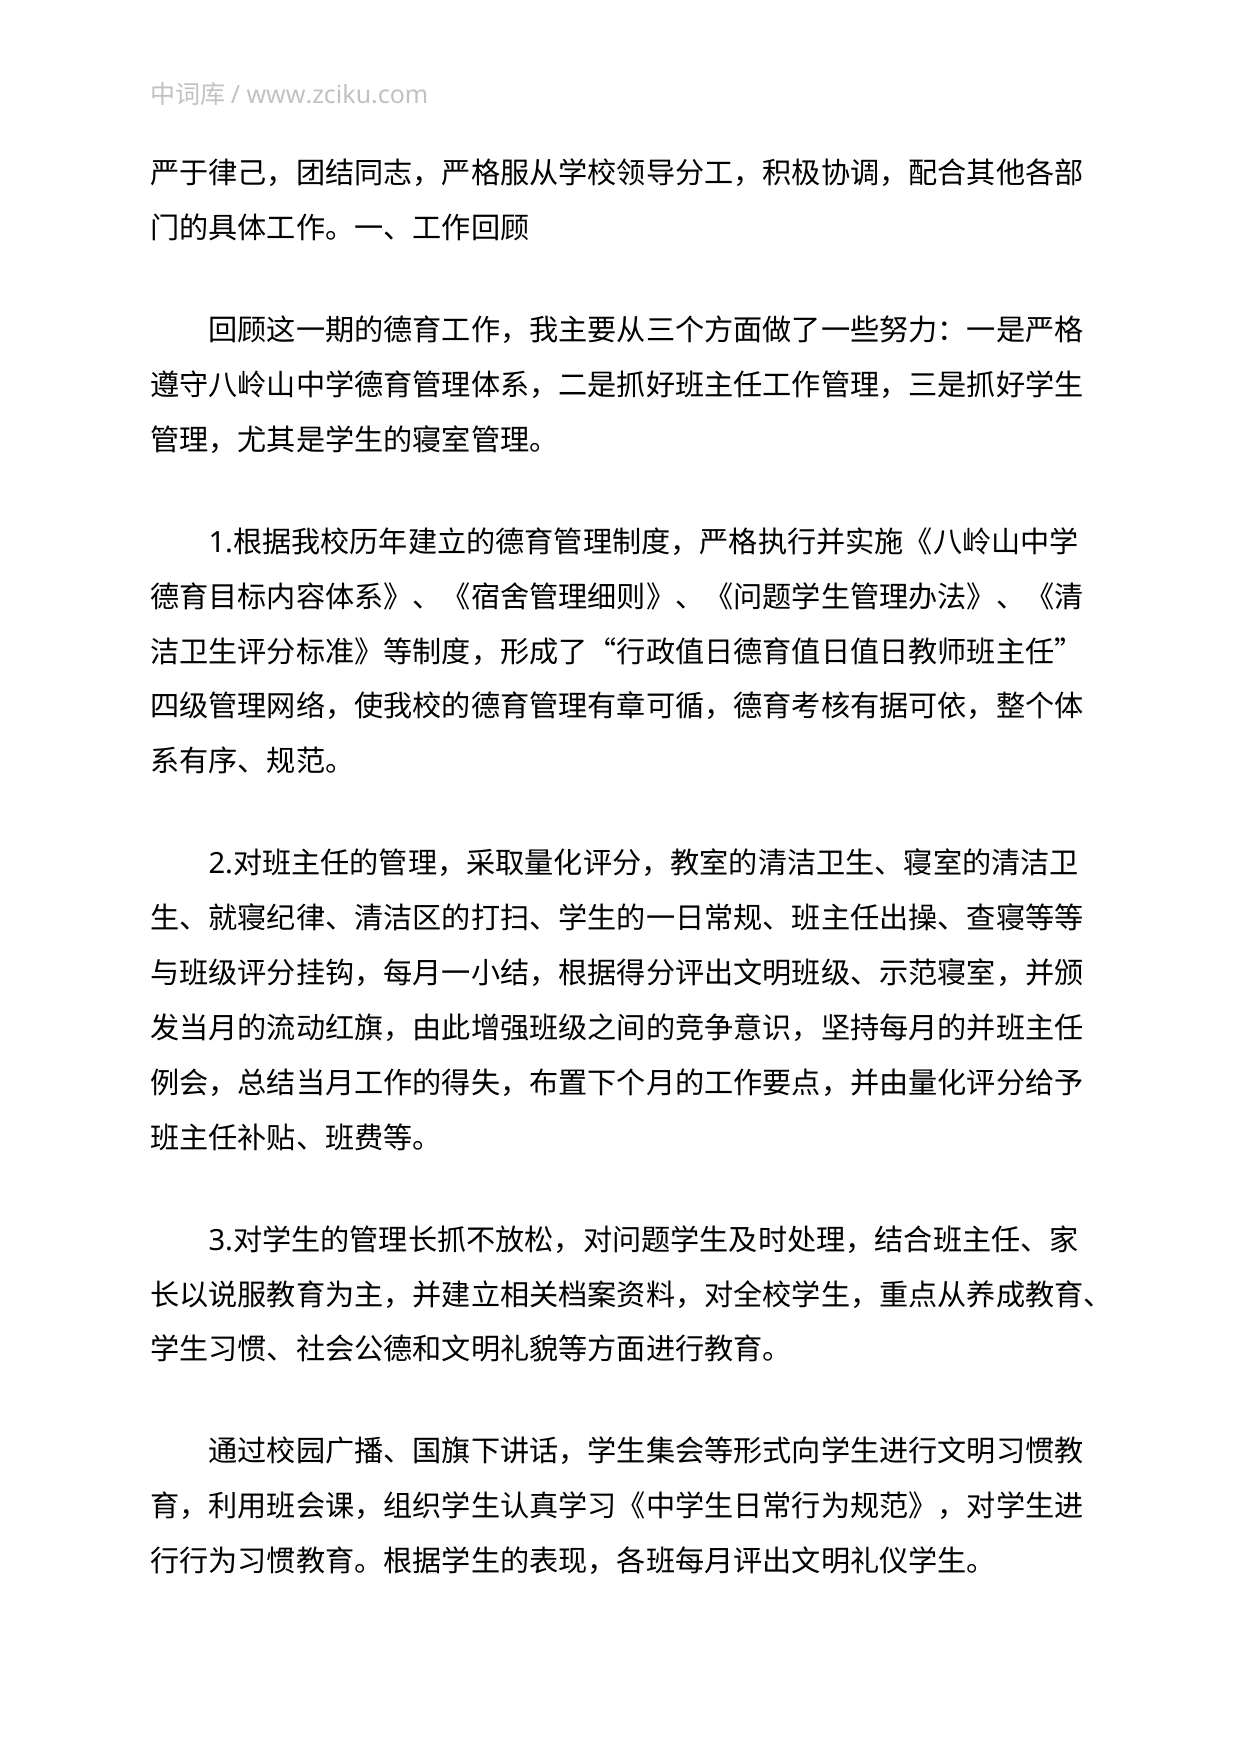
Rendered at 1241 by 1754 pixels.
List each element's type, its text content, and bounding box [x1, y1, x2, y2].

text 1.根据我校历年建立的德育管理制度，严格执行并实施《八岭山中学德育目标内容体系》、《宿舍管理细则》、《问题学生管理办法》、《清洁卫生评分标准》等制度，形成了“行政值日德育值日值日教师班主任”四级管理网络，使我校的德育管理有章可循，德育考核有据可依，整个体系有序、规范。 [150, 518, 1090, 780]
text 回顾这一期的德育工作，我主要从三个方面做了一些努力：一是严格遵守八岭山中学德育管理体系，二是抓好班主任工作管理，三是抓好学生管理，尤其是学生的寝室管理。 [150, 307, 1090, 459]
text 通过校园广播、国旗下讲话，学生集会等形式向学生进行文明习惯教育，利用班会课，组织学生认真学习《中学生日常行为规范》，对学生进行行为习惯教育。根据学生的表现，各班每月评出文明礼仪学生。 [150, 1428, 1090, 1580]
text 2.对班主任的管理，采取量化评分，教室的清洁卫生、寝室的清洁卫生、就寝纪律、清洁区的打扫、学生的一日常规、班主任出操、查寝等等与班级评分挂钩，每月一小结，根据得分评出文明班级、示范寝室，并颁发当月的流动红旗，由此增强班级之间的竞争意识，坚持每月的并班主任例会，总结当月工作的得失，布置下个月的工作要点，并由量化评分给予班主任补贴、班费等。 [150, 840, 1090, 1157]
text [150, 150, 1090, 247]
text 3.对学生的管理长抓不放松，对问题学生及时处理，结合班主任、家长以说服教育为主，并建立相关档案资料，对全校学生，重点从养成教育、学生习惯、社会公德和文明礼貌等方面进行教育。 [150, 1216, 1090, 1368]
